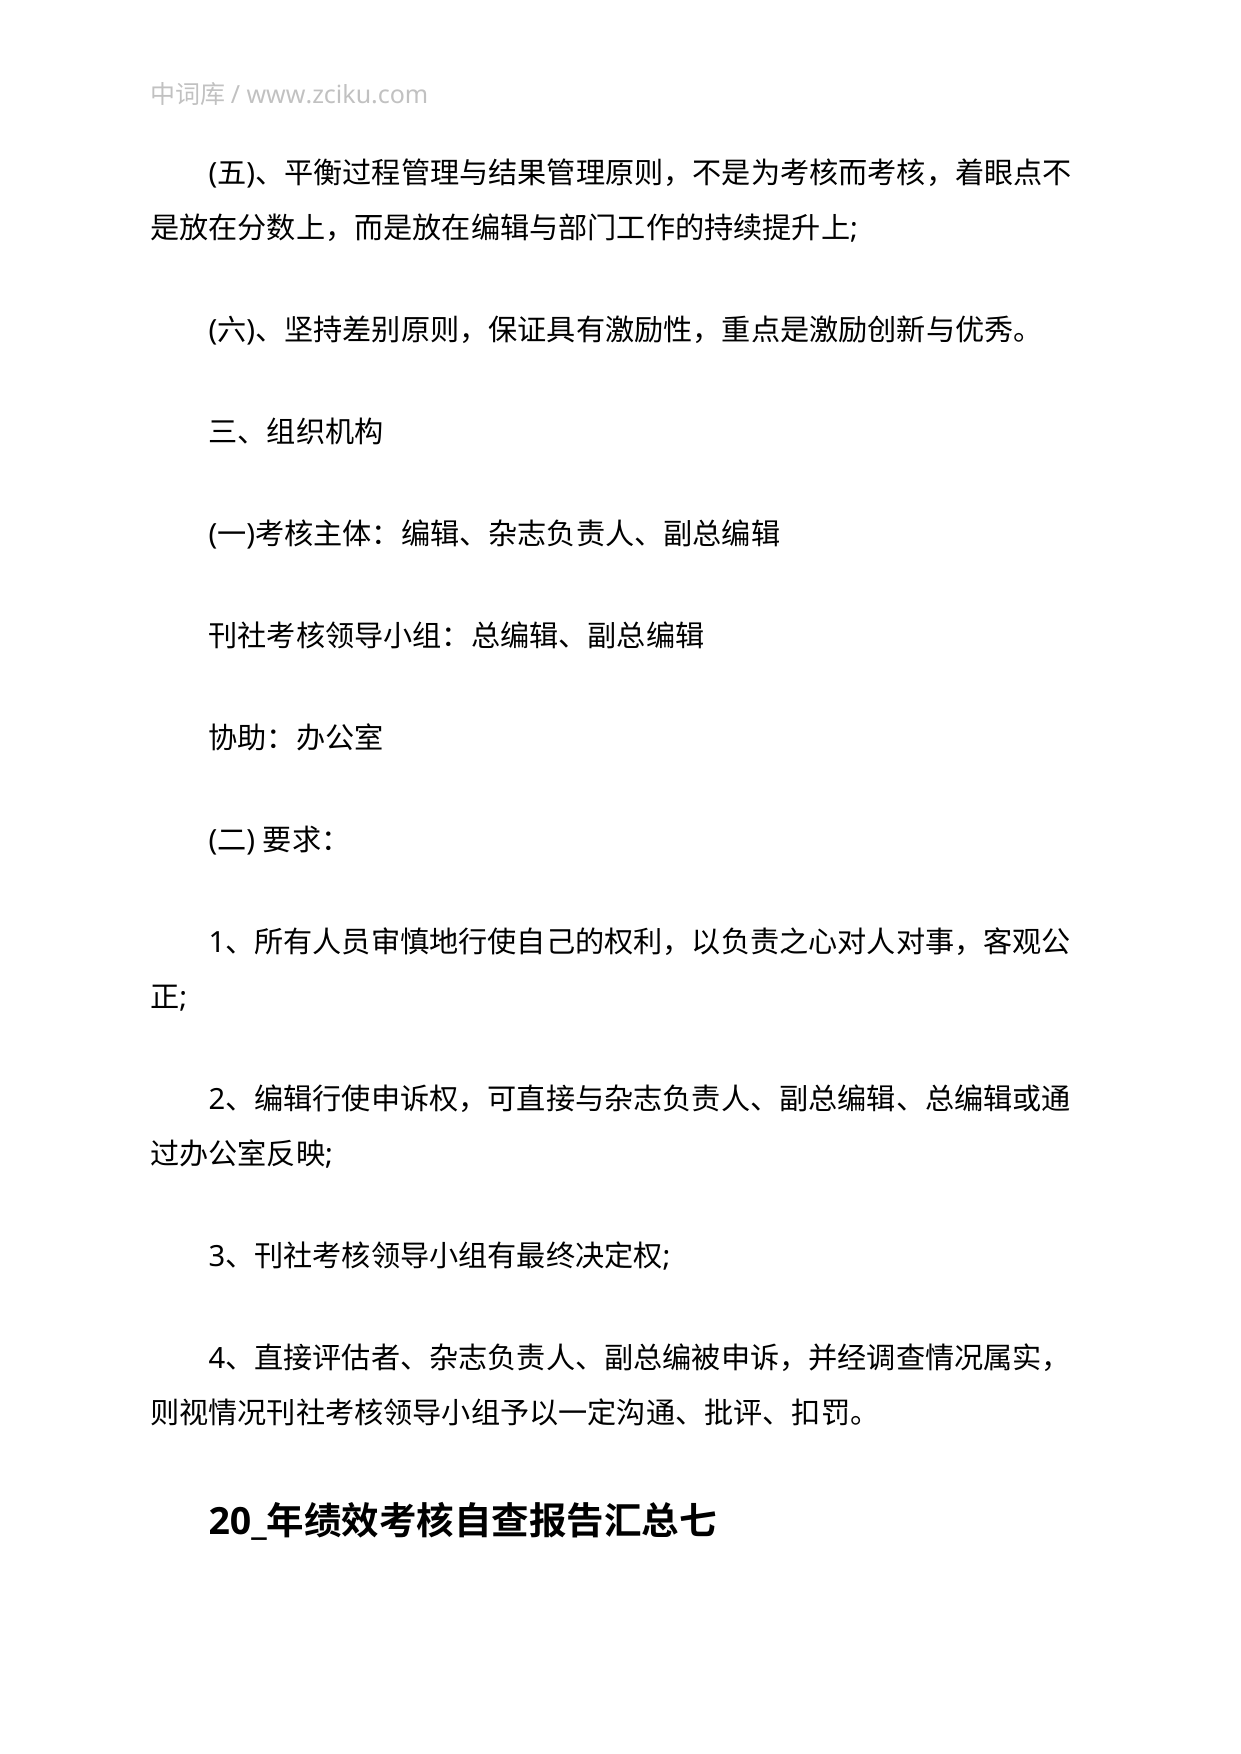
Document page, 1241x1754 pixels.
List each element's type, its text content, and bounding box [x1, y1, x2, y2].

text 2、编辑行使申诉权，可直接与杂志负责人、副总编辑、总编辑或通过办公室反映; [150, 1075, 1090, 1173]
text 三、组织机构 [150, 409, 1090, 451]
text 4、直接评估者、杂志负责人、副总编被申诉，并经调查情况属实，则视情况刊社考核领导小组予以一定沟通、批评、扣罚。 [150, 1334, 1090, 1431]
text (一)考核主体：编辑、杂志负责人、副总编辑 [150, 511, 1090, 553]
text 3、刊社考核领导小组有最终决定权; [150, 1232, 1090, 1274]
text 刊社考核领导小组：总编辑、副总编辑 [150, 613, 1090, 655]
text (二) 要求： [150, 816, 1090, 859]
text 协助：办公室 [150, 714, 1090, 757]
text 1、所有人员审慎地行使自己的权利，以负责之心对人对事，客观公正; [150, 918, 1090, 1016]
text (五)、平衡过程管理与结果管理原则，不是为考核而考核，着眼点不是放在分数上，而是放在编辑与部门工作的持续提升上; [150, 150, 1090, 247]
text (六)、坚持差别原则，保证具有激励性，重点是激励创新与优秀。 [150, 307, 1090, 349]
text 20_年绩效考核自查报告汇总七 [150, 1491, 1090, 1545]
